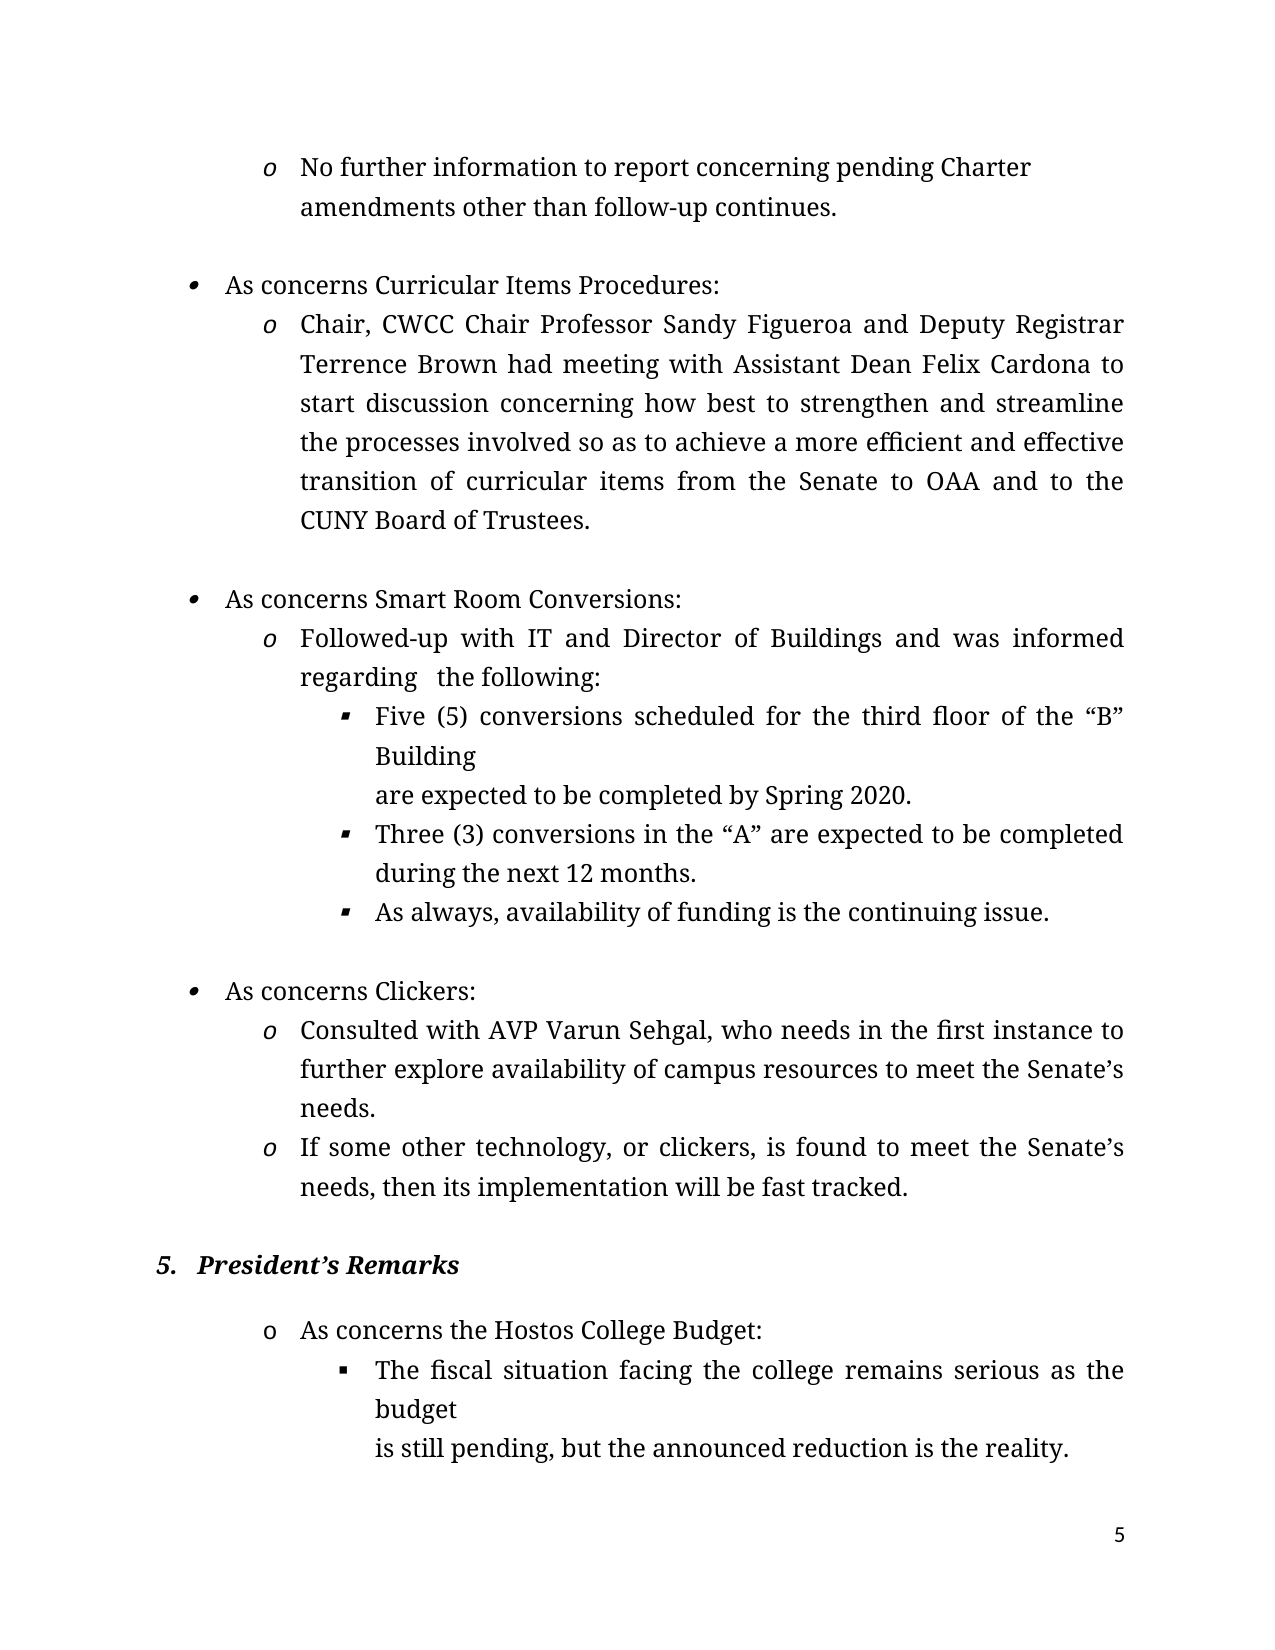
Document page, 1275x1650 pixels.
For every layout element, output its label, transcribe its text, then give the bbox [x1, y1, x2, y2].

list As concerns the Hostos College Budget: [262, 1313, 1125, 1347]
list Three (3) conversions in the “A” are expected to be completed during the next 12 months. [337, 816, 1125, 890]
text 5. President’s Remarks [156, 1248, 1125, 1282]
text are expected to be completed by Spring 2020. [375, 777, 1125, 811]
list The fiscal situation facing the college remains serious as the budget [337, 1352, 1125, 1426]
list If some other technology, or clickers, is found to meet the Senate’s needs, then its implementation will be fast tracked. [262, 1130, 1125, 1203]
list Five (5) conversions scheduled for the third floor of the “B” Building [337, 699, 1125, 772]
list As concerns Smart Room Conversions: [187, 581, 1125, 615]
list No further information to report concerning pending Charter amendments other than follow-up continues. [262, 150, 1125, 223]
list Chair, CWCC Chair Professor Sandy Figueroa and Deputy Registrar Terrence Brown had meeting with Assistant Dean Felix Cardona to start discussion concerning how best to strengthen and streamline the processes involved so as to achieve a more efficient and effective transition of curricular items from the Senate to OAA and to the CUNY Board of Trustees. [262, 307, 1125, 537]
list Consulted with AVP Varun Sehgal, who needs in the first instance to further explore availability of campus resources to meet the Senate’s needs. [262, 1012, 1125, 1125]
list Followed-up with IT and Director of Buildings and was informed regarding the following: [262, 620, 1125, 694]
list As concerns Clickers: [187, 973, 1125, 1007]
list As concerns Curricular Items Procedures: [187, 268, 1125, 302]
list As always, availability of funding is the continuing issue. [337, 895, 1125, 929]
list is still pending, but the announced reduction is the reality. [375, 1431, 1125, 1465]
